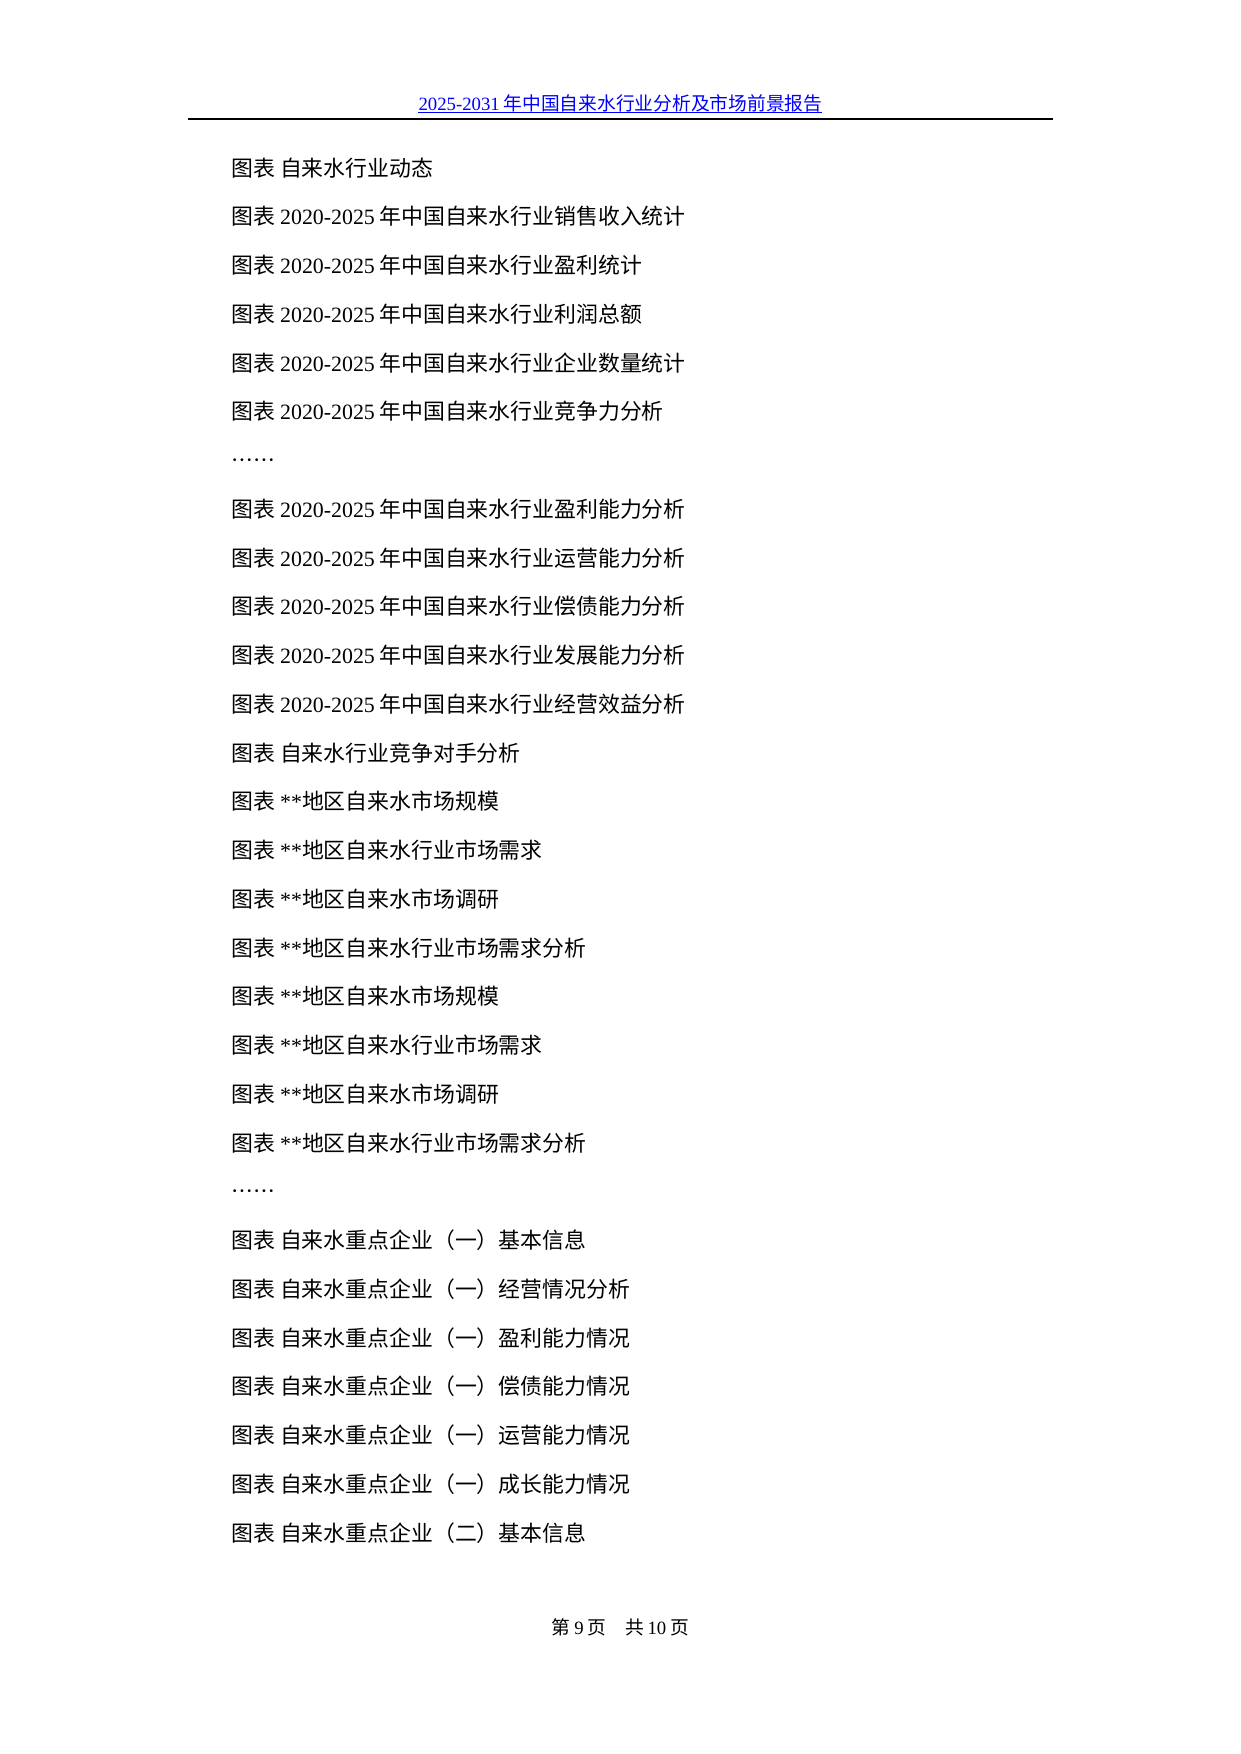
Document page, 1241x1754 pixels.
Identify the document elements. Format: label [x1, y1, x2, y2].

text [187, 150, 1053, 1548]
